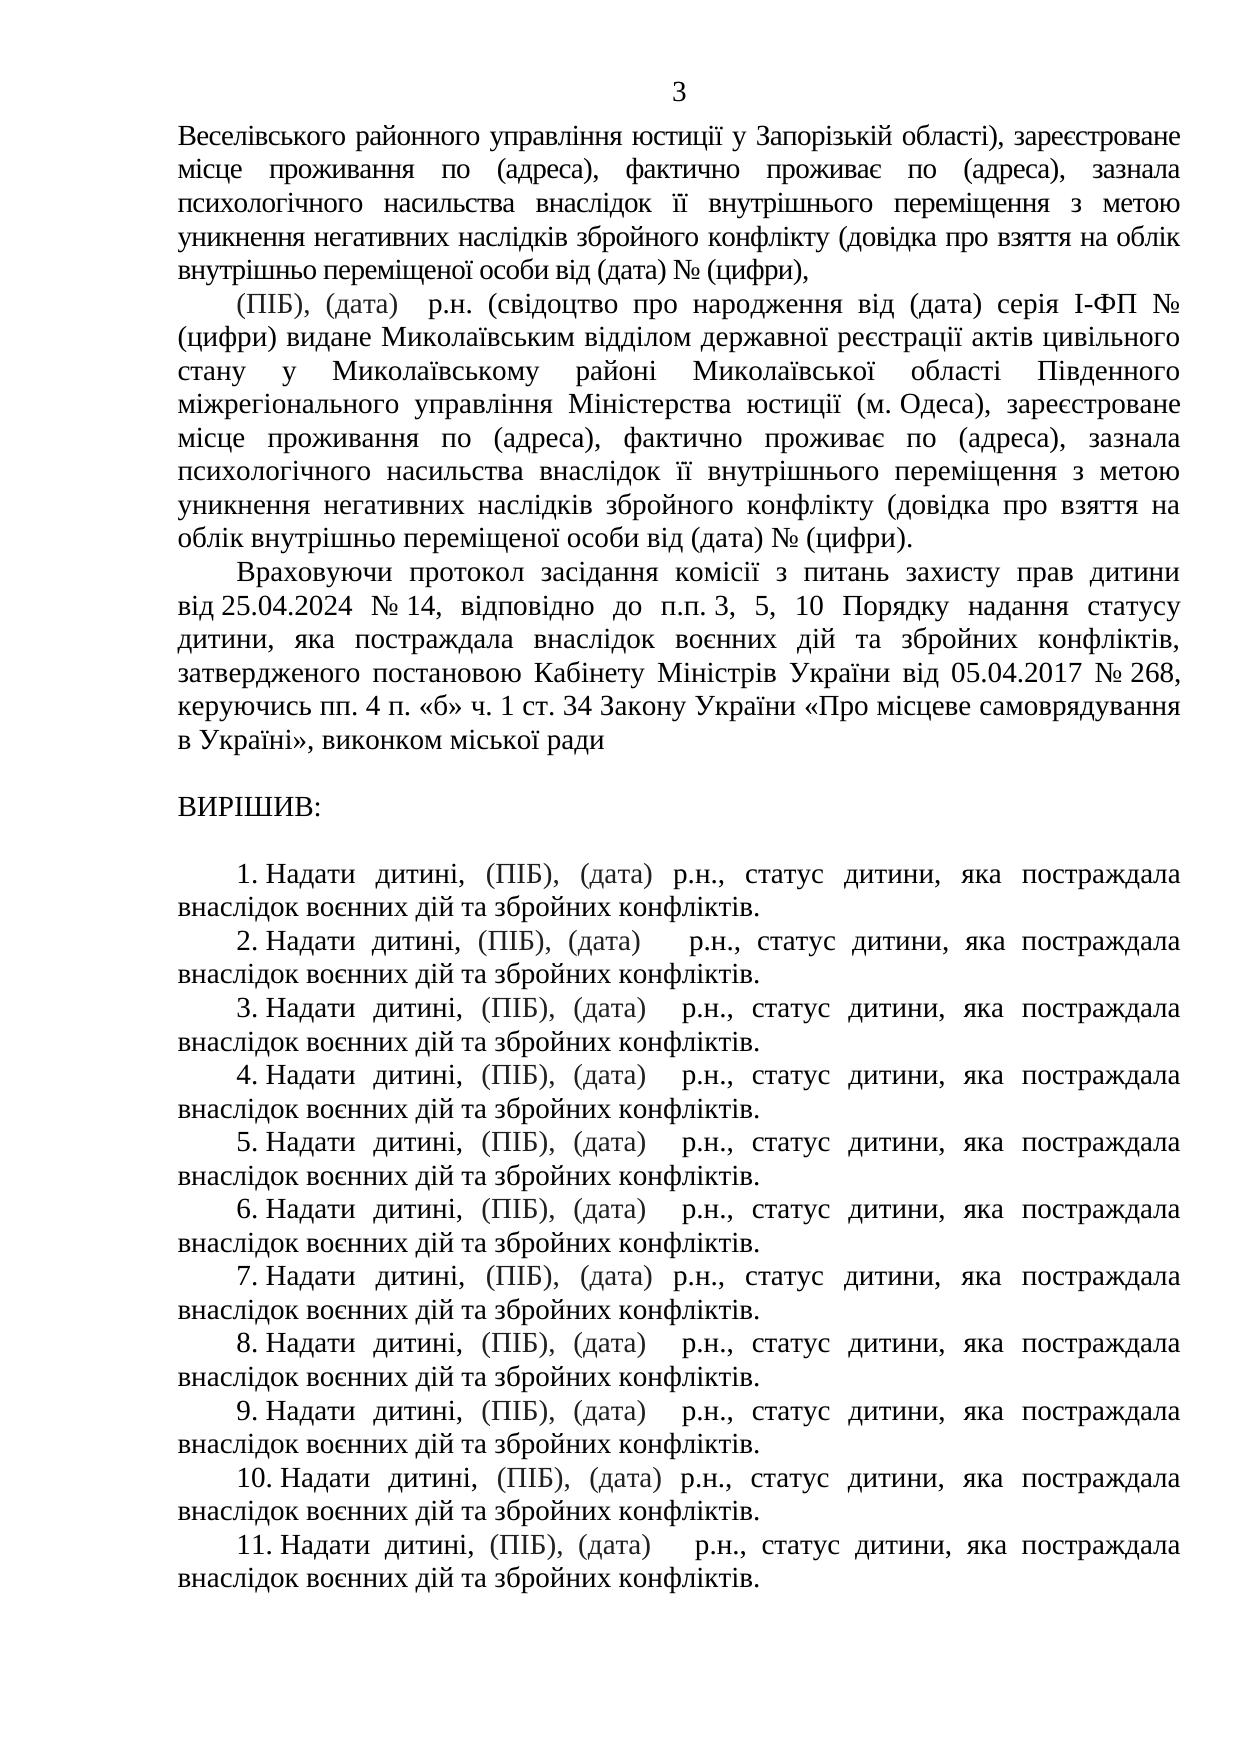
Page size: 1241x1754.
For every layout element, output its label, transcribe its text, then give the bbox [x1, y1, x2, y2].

text 4. Надати дитині, (ПІБ), (дата) р.н., статус дитини, яка постраждала внаслідок воєнних дій та збройних конфліктів. [177, 1057, 1181, 1124]
text 7. Надати дитині, (ПІБ), (дата) р.н., статус дитини, яка постраждала внаслідок воєнних дій та збройних конфліктів. [177, 1258, 1181, 1326]
text 9. Надати дитині, (ПІБ), (дата) р.н., статус дитини, яка постраждала внаслідок воєнних дій та збройних конфліктів. [177, 1393, 1181, 1460]
text 8. Надати дитині, (ПІБ), (дата) р.н., статус дитини, яка постраждала внаслідок воєнних дій та збройних конфліктів. [177, 1326, 1181, 1393]
text 6. Надати дитині, (ПІБ), (дата) р.н., статус дитини, яка постраждала внаслідок воєнних дій та збройних конфліктів. [177, 1191, 1181, 1258]
text ВИРІШИВ: [177, 789, 1181, 822]
text Враховуючи протокол засідання комісії з питань захисту прав дитини від 25.04.2024 № 14, відповідно до п.п. 3, 5, 10 Порядку надання статусу дитини, яка постраждала внаслідок воєнних дій та збройних конфліктів, затвердженого постановою Кабінету Міністрів України від 05.04.2017 № 268, керуючись пп. 4 п. «б» ч. 1 ст. 34 Закону України «Про місцеве самоврядування в Україні», виконком міської ради [177, 554, 1181, 755]
text 1. Надати дитині, (ПІБ), (дата) р.н., статус дитини, яка постраждала внаслідок воєнних дій та збройних конфліктів. [177, 856, 1181, 923]
text (ПІБ), (дата) р.н. (свідоцтво про народження від (дата) серія І-ФП № (цифри) видане Миколаївським відділом державної реєстрації актів цивільного стану у Миколаївському районі Миколаївської області Південного міжрегіонального управління Міністерства юстиції (м. Одеса), зареєстроване місце проживання по (адреса), фактично проживає по (адреса), зазнала психологічного насильства внаслідок її внутрішнього переміщення з метою уникнення негативних наслідків збройного конфлікту (довідка про взяття на облік внутрішньо переміщеної особи від (дата) № (цифри). [177, 286, 1181, 554]
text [177, 118, 1181, 286]
text 2. Надати дитині, (ПІБ), (дата) р.н., статус дитини, яка постраждала внаслідок воєнних дій та збройних конфліктів. [177, 923, 1181, 990]
text 3. Надати дитині, (ПІБ), (дата) р.н., статус дитини, яка постраждала внаслідок воєнних дій та збройних конфліктів. [177, 990, 1181, 1057]
text 11. Надати дитині, (ПІБ), (дата) р.н., статус дитини, яка постраждала внаслідок воєнних дій та збройних конфліктів. [177, 1527, 1181, 1594]
text 5. Надати дитині, (ПІБ), (дата) р.н., статус дитини, яка постраждала внаслідок воєнних дій та збройних конфліктів. [177, 1124, 1181, 1191]
text 10. Надати дитині, (ПІБ), (дата) р.н., статус дитини, яка постраждала внаслідок воєнних дій та збройних конфліктів. [177, 1460, 1181, 1527]
